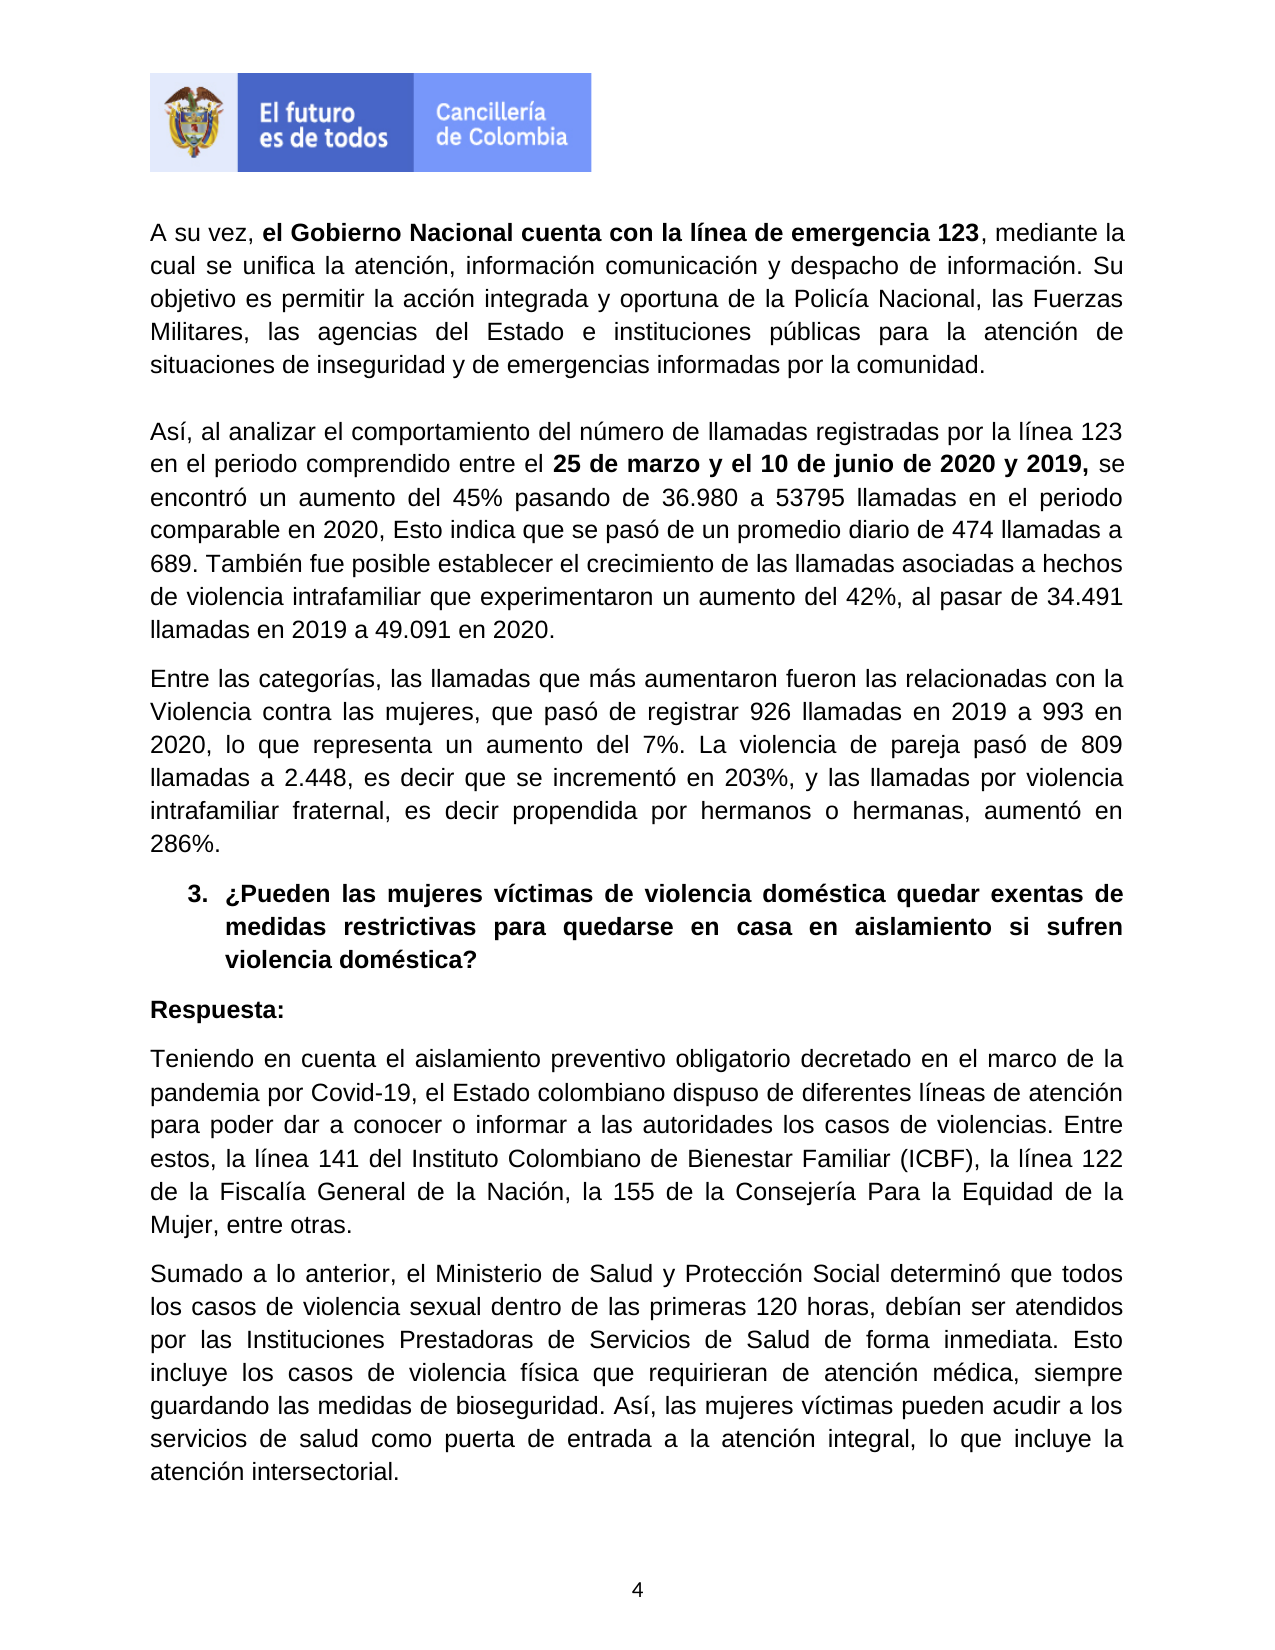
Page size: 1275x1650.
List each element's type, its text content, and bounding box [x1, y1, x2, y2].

text A su vez, el Gobierno Nacional cuenta con la línea de emergencia 123, mediante la cual se unifica la atención, información comunicación y despacho de información. Su objetivo es permitir la acción integrada y oportuna de la Policía Nacional, las Fuerzas Militares, las agencias del Estado e instituciones públicas para la atención de situaciones de inseguridad y de emergencias informadas por la comunidad. [150, 218, 1125, 379]
text Así, al analizar el comportamiento del número de llamadas registradas por la línea 123 en el periodo comprendido entre el 25 de marzo y el 10 de junio de 2020 y 2019, se encontró un aumento del 45% pasando de 36.980 a 53795 llamadas en el periodo comparable en 2020, Esto indica que se pasó de un promedio diario de 474 llamadas a 689. También fue posible establecer el crecimiento de las llamadas asociadas a hechos de violencia intrafamiliar que experimentaron un aumento del 42%, al pasar de 34.491 llamadas en 2019 a 49.091 en 2020. [150, 416, 1125, 643]
text Entre las categorías, las llamadas que más aumentaron fueron las relacionadas con la Violencia contra las mujeres, que pasó de registrar 926 llamadas en 2019 a 993 en 2020, lo que representa un aumento del 7%. La violencia de pareja pasó de 809 llamadas a 2.448, es decir que se incrementó en 203%, y las llamadas por violencia intrafamiliar fraternal, es decir propendida por hermanos o hermanas, aumentó en 286%. [150, 664, 1125, 858]
picture [150, 73, 592, 172]
list ¿Pueden las mujeres víctimas de violencia doméstica quedar exentas de medidas restrictivas para quedarse en casa en aislamiento si sufren violencia doméstica? [187, 879, 1125, 974]
text Respuesta: [150, 995, 1125, 1023]
text Sumado a lo anterior, el Ministerio de Salud y Protección Social determinó que todos los casos de violencia sexual dentro de las primeras 120 horas, debían ser atendidos por las Instituciones Prestadoras de Servicios de Salud de forma inmediata. Esto incluye los casos de violencia física que requirieran de atención médica, siempre guardando las medidas de bioseguridad. Así, las mujeres víctimas pueden acudir a los servicios de salud como puerta de entrada a la atención integral, lo que incluye la atención intersectorial. [150, 1259, 1125, 1486]
text Teniendo en cuenta el aislamiento preventivo obligatorio decretado en el marco de la pandemia por Covid-19, el Estado colombiano dispuso de diferentes líneas de atención para poder dar a conocer o informar a las autoridades los casos de violencias. Entre estos, la línea 141 del Instituto Colombiano de Bienestar Familiar (ICBF), la línea 122 de la Fiscalía General de la Nación, la 155 de la Consejería Para la Equidad de la Mujer, entre otras. [150, 1044, 1125, 1238]
